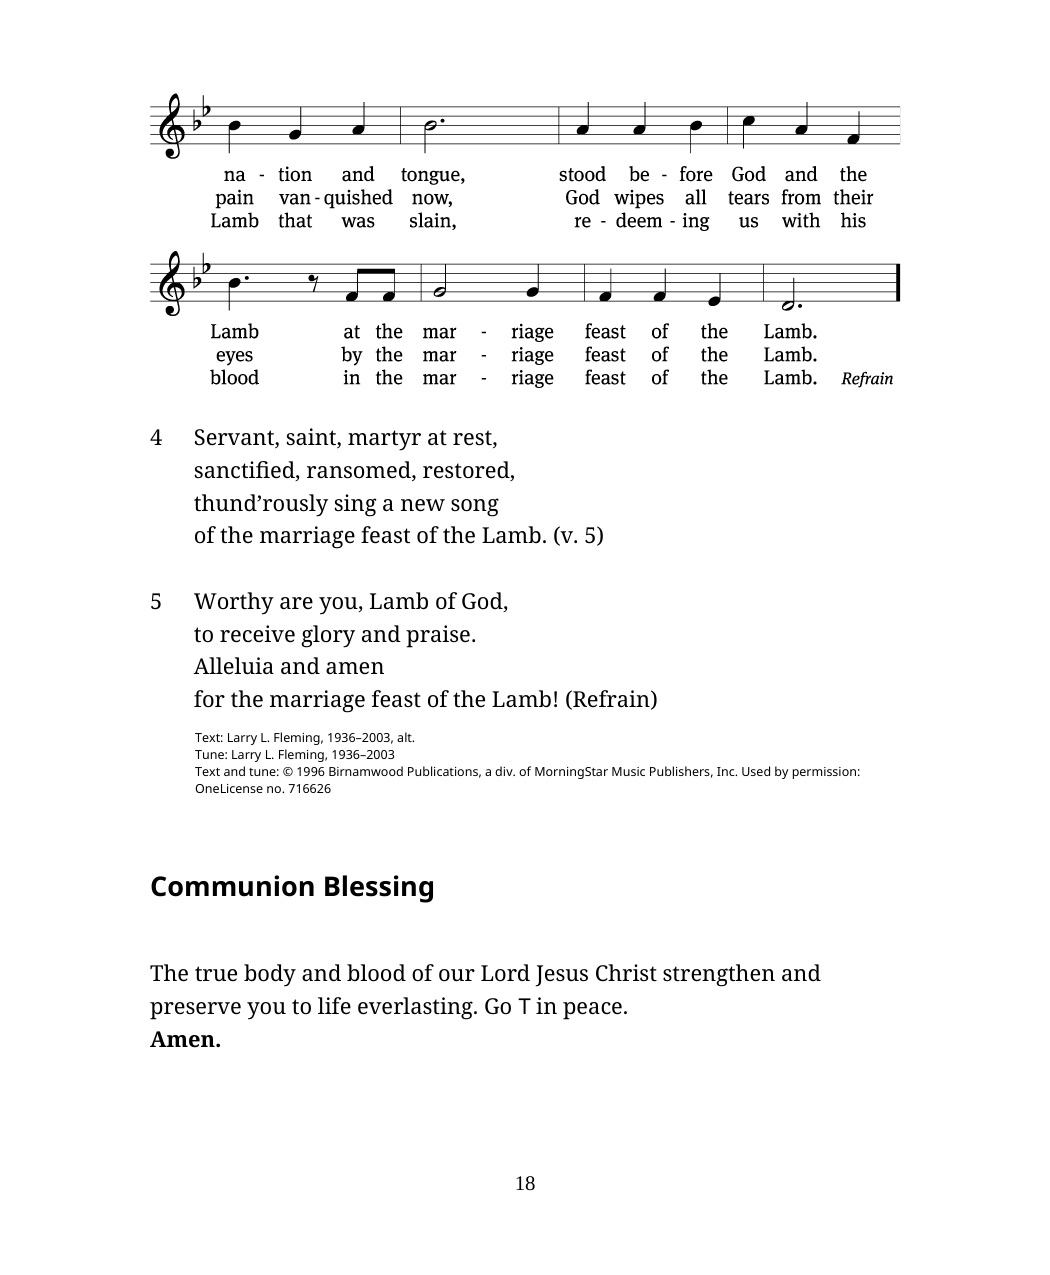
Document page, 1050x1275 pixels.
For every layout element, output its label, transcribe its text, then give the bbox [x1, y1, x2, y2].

text 5 Worthy are you, Lamb of God, to receive glory and praise. Alleluia and amen for the marriage feast of the Lamb! (Refrain) [150, 586, 900, 714]
text The true body and blood of our Lord Jesus Christ strengthen and preserve you to life everlasting. Go T in peace. [150, 958, 900, 1021]
text 4 Servant, saint, martyr at rest, sanctified, ransomed, restored, thund’rously sing a new song of the marriage feast of the Lamb. (v. 5) [150, 422, 900, 550]
text Text: Larry L. Fleming, 1936–2003, alt. Tune: Larry L. Fleming, 1936–2003 Text and tune: © 1996 Birnamwood Publications, a div. of MorningStar Music Publishers, Inc. Used by permission: OneLicense no. 716626 [195, 729, 900, 797]
text Communion Blessing [150, 868, 900, 904]
text Amen. [150, 1023, 900, 1053]
picture [150, 75, 901, 390]
